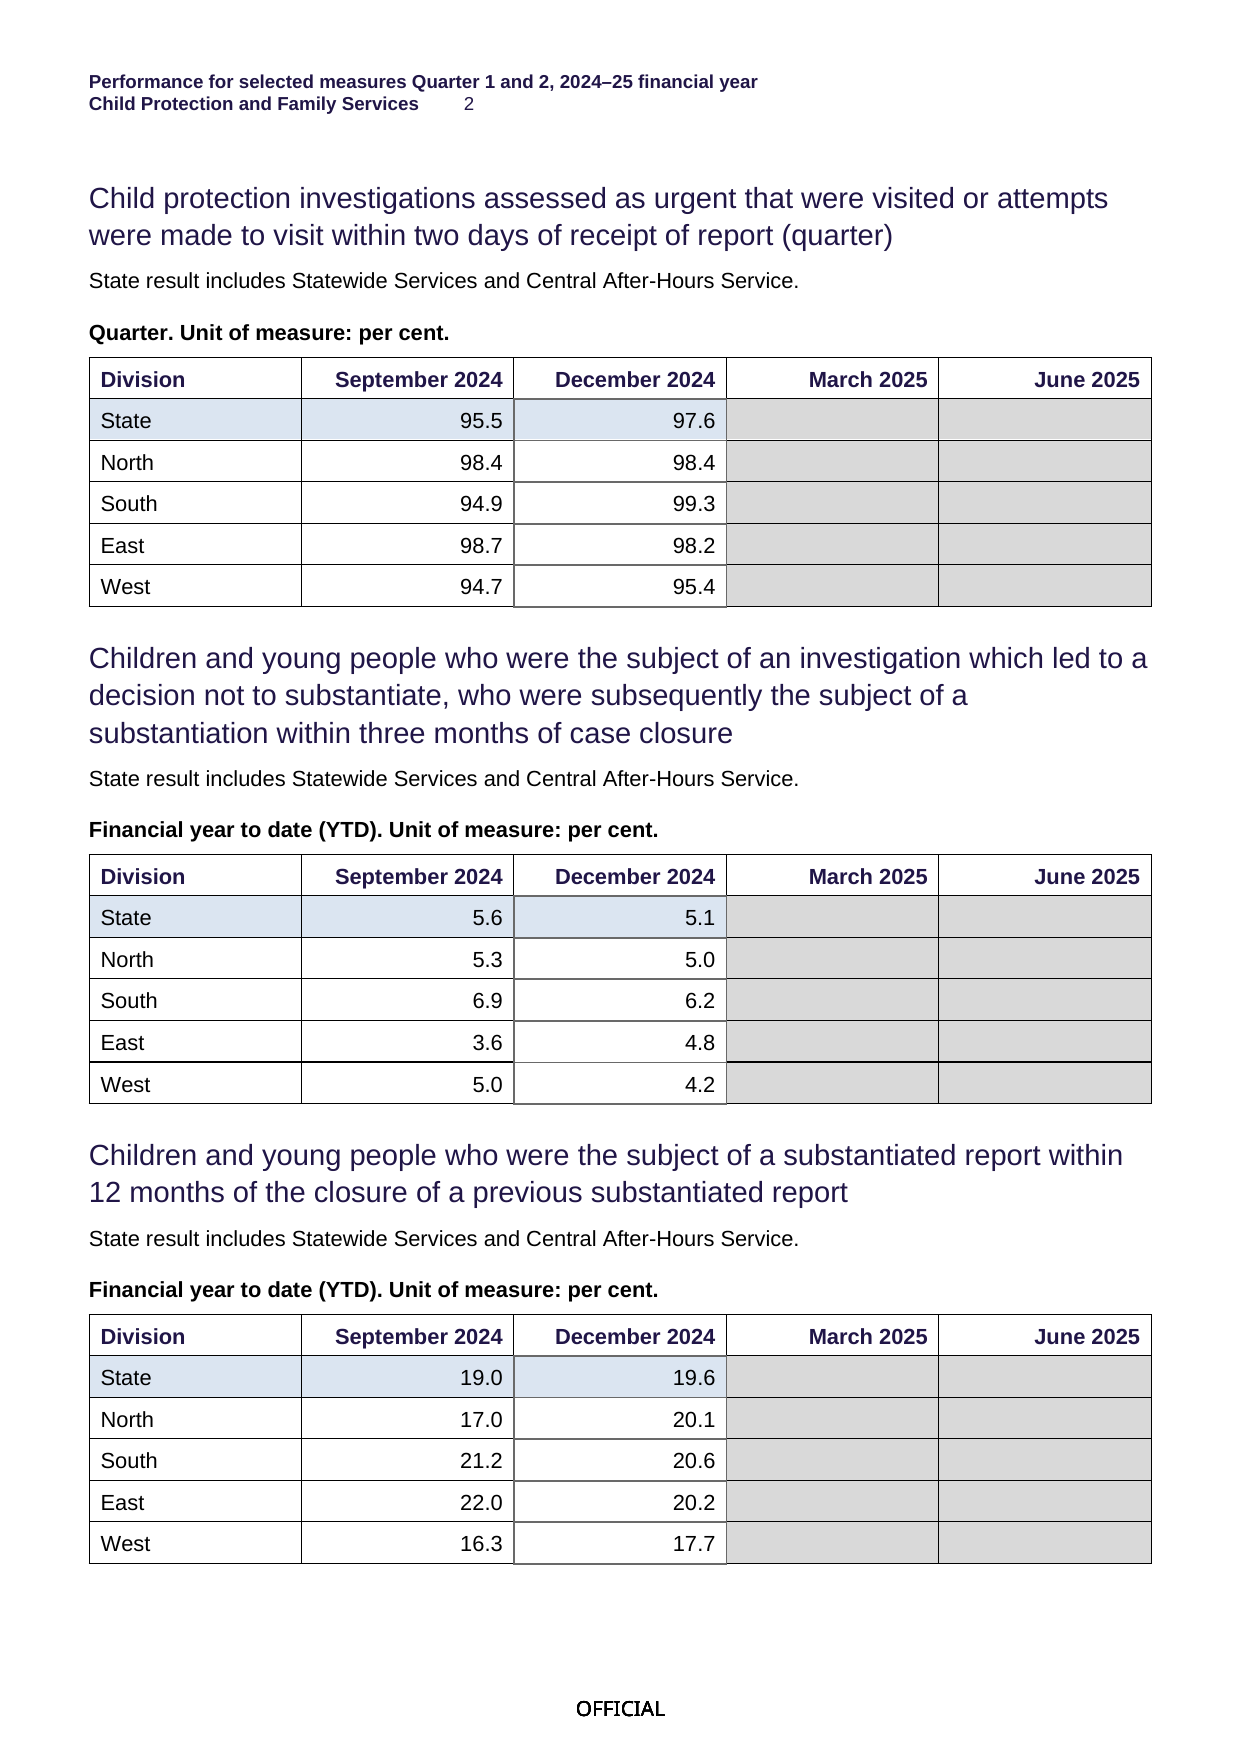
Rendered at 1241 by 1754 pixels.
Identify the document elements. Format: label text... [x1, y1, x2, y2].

table_header June 2025 [939, 855, 1151, 895]
table_cell [727, 1398, 938, 1438]
table_header June 2025 [939, 1315, 1151, 1355]
table_cell [727, 524, 938, 564]
table_cell [727, 482, 938, 523]
table_cell 21.2 [302, 1439, 513, 1480]
table_header March 2025 [727, 358, 938, 398]
table_cell 94.9 [302, 482, 513, 523]
text State result includes Statewide Services and Central After-Hours Service. [89, 1221, 1152, 1251]
table_cell [939, 1481, 1151, 1521]
table_cell South [90, 979, 301, 1020]
table_header December 2024 [514, 1315, 726, 1355]
table_cell 17.7 [515, 1523, 726, 1563]
table_cell East [90, 1021, 301, 1061]
subtitle Children and young people who were the subject of a substantiated report within 12 months of the closure of a previous substantiated report [89, 1134, 1152, 1209]
table_cell 19.0 [302, 1356, 513, 1397]
table_cell South [90, 1439, 301, 1480]
table_cell 6.9 [302, 979, 513, 1020]
table_cell 5.3 [302, 938, 513, 978]
text Quarter. Unit of measure: per cent. [89, 318, 1152, 344]
table_cell 5.1 [515, 897, 726, 937]
table_cell [727, 399, 938, 439]
subtitle Child protection investigations assessed as urgent that were visited or attempts were made to visit within two days of receipt of report (quarter) [89, 177, 1152, 252]
table_cell 20.1 [515, 1398, 726, 1438]
table_cell 98.2 [515, 525, 726, 564]
table_cell [727, 1021, 938, 1061]
table_cell [939, 1522, 1151, 1563]
table_cell [727, 1356, 938, 1397]
subtitle Children and young people who were the subject of an investigation which led to a decision not to substantiate, who were subsequently the subject of a substantiation within three months of case closure [89, 637, 1152, 749]
table_cell [939, 1398, 1151, 1438]
table_cell [727, 565, 938, 606]
table_header Division [90, 855, 301, 895]
table_header December 2024 [514, 855, 726, 895]
table_header June 2025 [939, 358, 1151, 398]
table_cell [727, 1481, 938, 1521]
table_cell State [90, 896, 301, 937]
text Financial year to date (YTD). Unit of measure: per cent. [89, 816, 1152, 842]
table_cell [727, 1063, 938, 1103]
table_cell 5.0 [515, 939, 726, 978]
table_cell [727, 1522, 938, 1563]
table_header September 2024 [302, 1315, 513, 1355]
table_header December 2024 [514, 358, 726, 398]
table_cell 22.0 [302, 1481, 513, 1521]
table_cell [939, 399, 1151, 439]
table_cell 17.0 [302, 1398, 513, 1438]
text Financial year to date (YTD). Unit of measure: per cent. [89, 1276, 1152, 1302]
table_cell [727, 979, 938, 1020]
table_cell 97.6 [515, 400, 726, 439]
table_header March 2025 [727, 1315, 938, 1355]
table_cell [939, 524, 1151, 564]
table_header Division [90, 358, 301, 398]
table_cell 95.4 [515, 566, 726, 606]
table_cell [939, 896, 1151, 937]
table_cell [939, 1356, 1151, 1397]
text State result includes Statewide Services and Central After-Hours Service. [89, 762, 1152, 791]
table_cell [939, 1439, 1151, 1480]
table_cell State [90, 399, 301, 439]
table_cell West [90, 565, 301, 606]
table_cell 6.2 [515, 980, 726, 1020]
table_cell East [90, 1481, 301, 1521]
table_header March 2025 [727, 855, 938, 895]
table_cell [939, 1063, 1151, 1103]
table_cell West [90, 1522, 301, 1563]
table_cell [939, 979, 1151, 1020]
table_cell 5.6 [302, 896, 513, 937]
table_header September 2024 [302, 855, 513, 895]
table_header Division [90, 1315, 301, 1355]
text State result includes Statewide Services and Central After-Hours Service. [89, 264, 1152, 293]
table_cell 19.6 [515, 1357, 726, 1397]
table_cell 98.7 [302, 524, 513, 564]
table_cell 5.0 [302, 1063, 513, 1103]
table_cell 20.2 [515, 1482, 726, 1521]
table_cell 98.4 [515, 441, 726, 481]
table_cell 95.5 [302, 399, 513, 439]
table_cell 20.6 [515, 1440, 726, 1480]
table_cell [939, 482, 1151, 523]
table_cell [939, 441, 1151, 481]
table_cell North [90, 441, 301, 481]
table_header September 2024 [302, 358, 513, 398]
table_cell [727, 938, 938, 978]
table_cell 98.4 [302, 441, 513, 481]
table_cell 4.8 [515, 1022, 726, 1061]
table_cell North [90, 938, 301, 978]
table_cell 99.3 [515, 483, 726, 523]
table_cell 94.7 [302, 565, 513, 606]
table_cell [727, 896, 938, 937]
table_cell [727, 441, 938, 481]
table_cell 4.2 [515, 1063, 726, 1103]
table_cell 16.3 [302, 1522, 513, 1563]
table_cell 3.6 [302, 1021, 513, 1061]
table_cell East [90, 524, 301, 564]
table_cell [939, 565, 1151, 606]
table_cell State [90, 1356, 301, 1397]
table_cell North [90, 1398, 301, 1438]
table_cell [939, 938, 1151, 978]
table_cell South [90, 482, 301, 523]
table_cell [939, 1021, 1151, 1061]
table_cell West [90, 1063, 301, 1103]
table_cell [727, 1439, 938, 1480]
